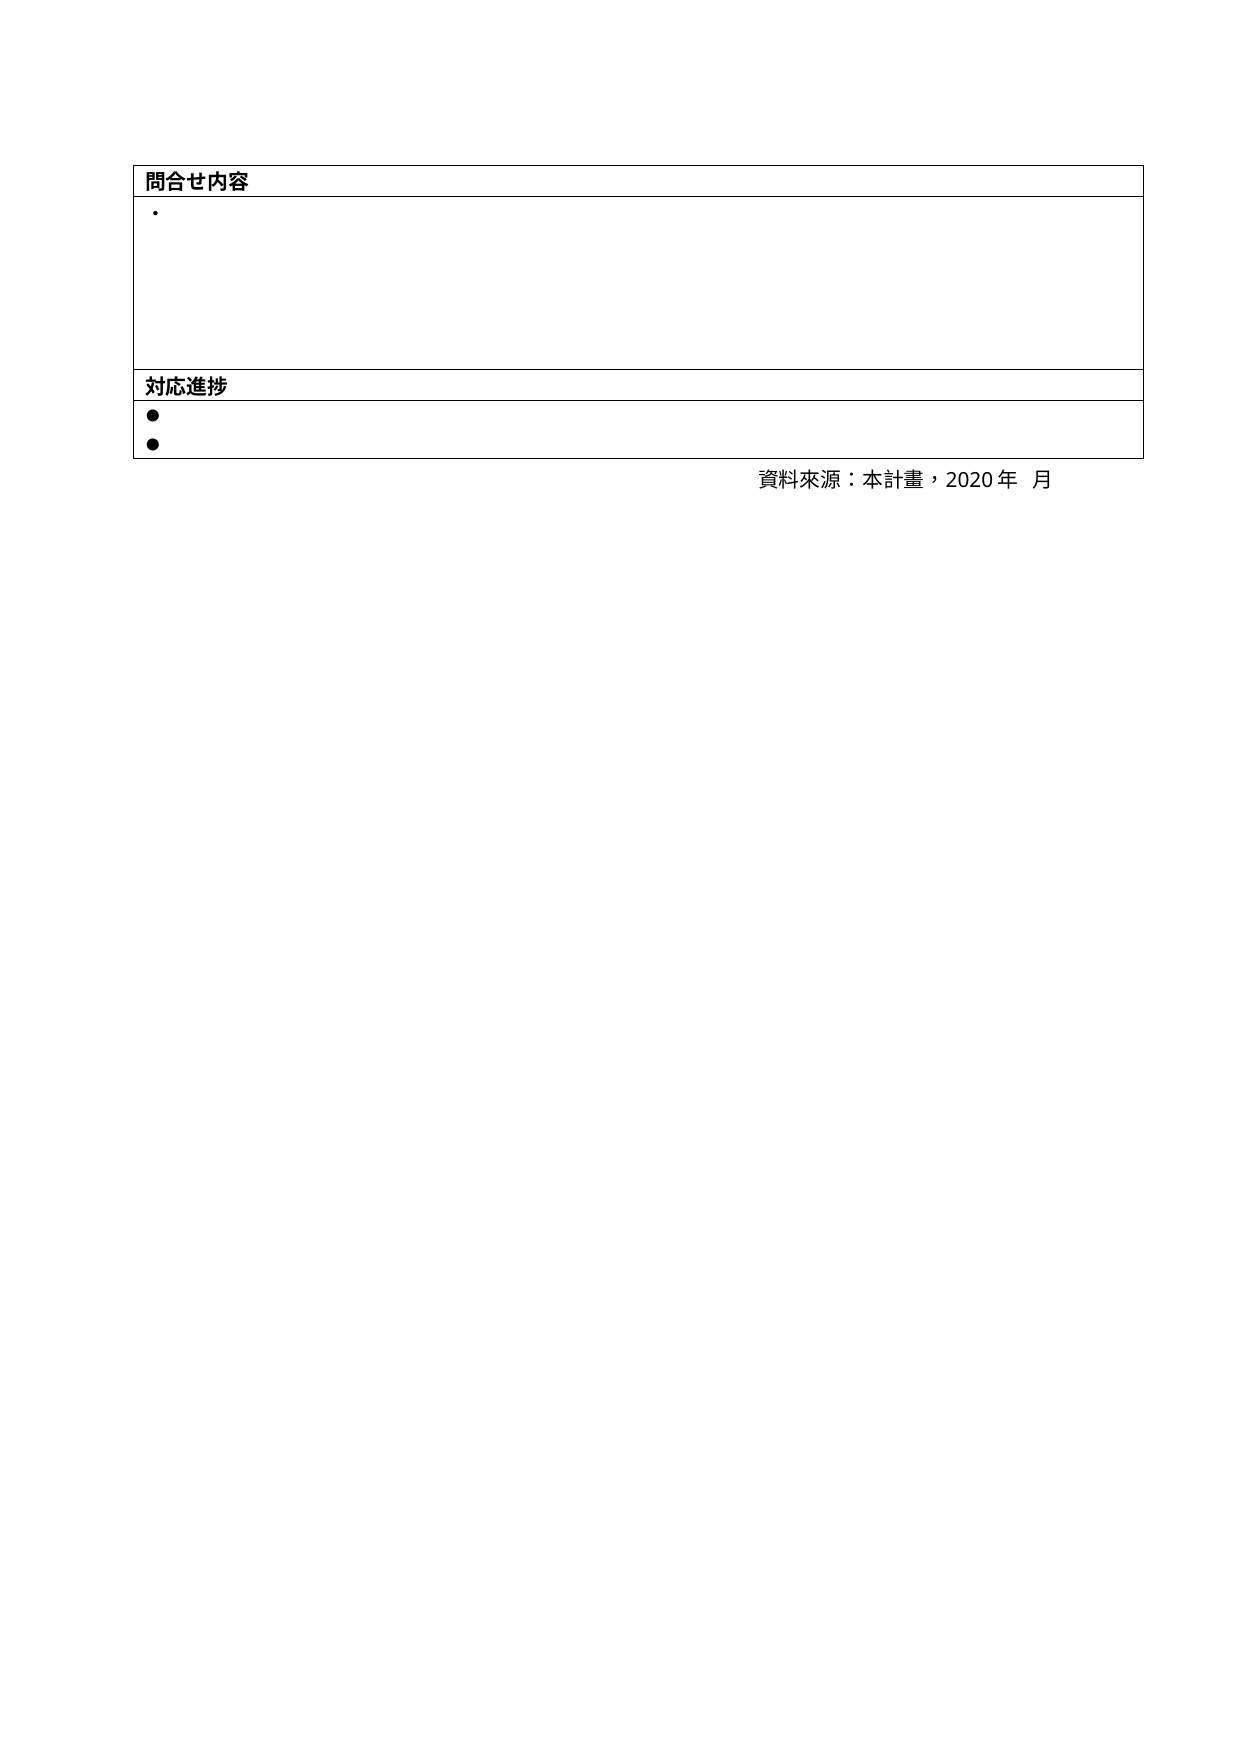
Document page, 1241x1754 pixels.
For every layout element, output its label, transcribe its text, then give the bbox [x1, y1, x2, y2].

table_cell ・ [134, 197, 1143, 369]
table_cell 問合せ内容 [134, 166, 1143, 196]
table_cell [134, 401, 1143, 458]
text 資料來源：本計畫，2020年 月 [133, 459, 1053, 497]
table_cell 対応進捗 [134, 370, 1143, 400]
